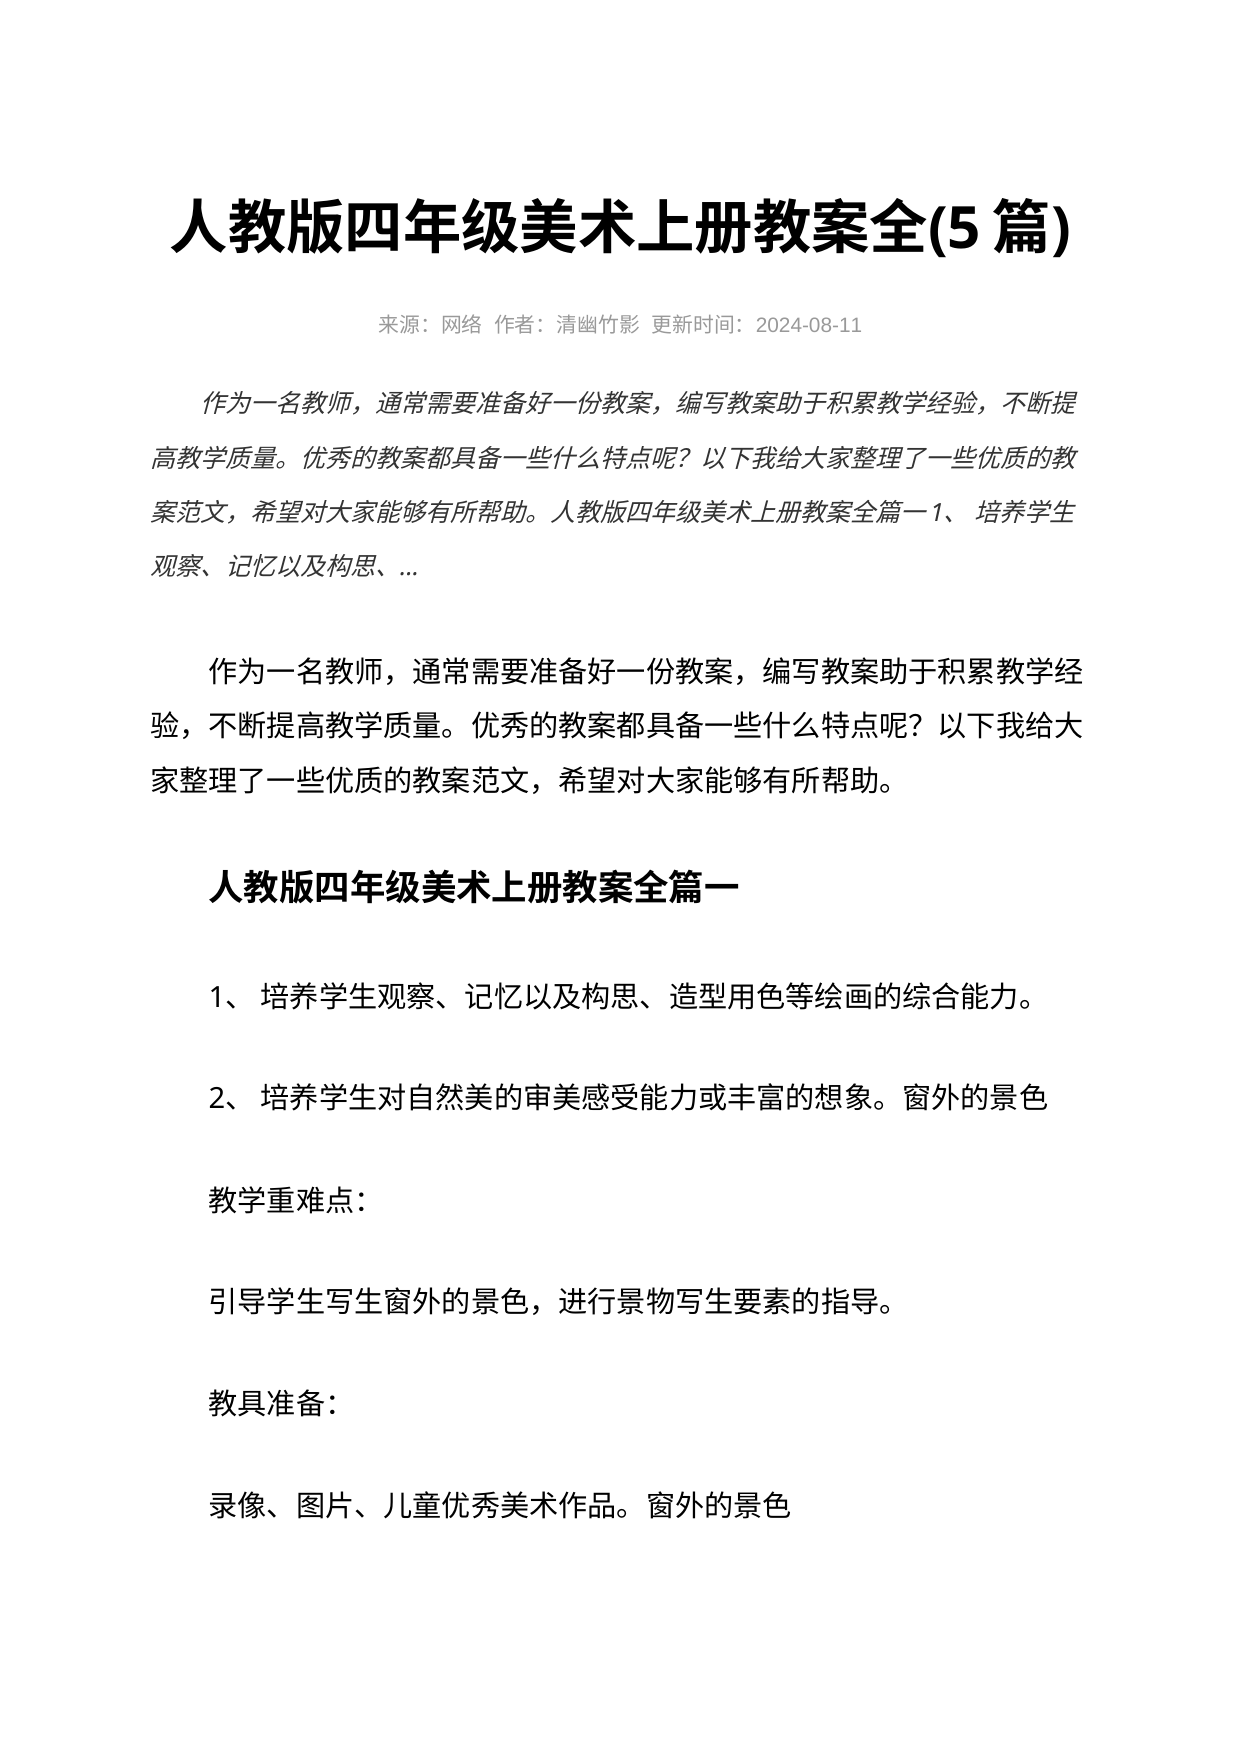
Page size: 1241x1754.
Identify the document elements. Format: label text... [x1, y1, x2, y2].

text 教学重难点： [150, 1177, 1090, 1219]
text 来源：网络 作者：清幽竹影 更新时间：2024-08-11 [150, 313, 1090, 337]
text 引导学生写生窗外的景色，进行景物写生要素的指导。 [150, 1279, 1090, 1321]
text 2、 培养学生对自然美的审美感受能力或丰富的想象。窗外的景色 [150, 1075, 1090, 1117]
text 教具准备： [150, 1381, 1090, 1423]
text 录像、图片、儿童优秀美术作品。窗外的景色 [150, 1482, 1090, 1525]
text 1、 培养学生观察、记忆以及构思、造型用色等绘画的综合能力。 [150, 973, 1090, 1016]
text 作为一名教师，通常需要准备好一份教案，编写教案助于积累教学经验，不断提高教学质量。优秀的教案都具备一些什么特点呢？以下我给大家整理了一些优质的教案范文，希望对大家能够有所帮助。人教版四年级美术上册教案全篇一1、 培养学生观察、记忆以及构思、... [150, 384, 1090, 583]
subtitle 人教版四年级美术上册教案全(5篇) [150, 181, 1090, 266]
text 作为一名教师，通常需要准备好一份教案，编写教案助于积累教学经验，不断提高教学质量。优秀的教案都具备一些什么特点呢？以下我给大家整理了一些优质的教案范文，希望对大家能够有所帮助。 [150, 648, 1090, 800]
text 人教版四年级美术上册教案全篇一 [150, 860, 1090, 911]
